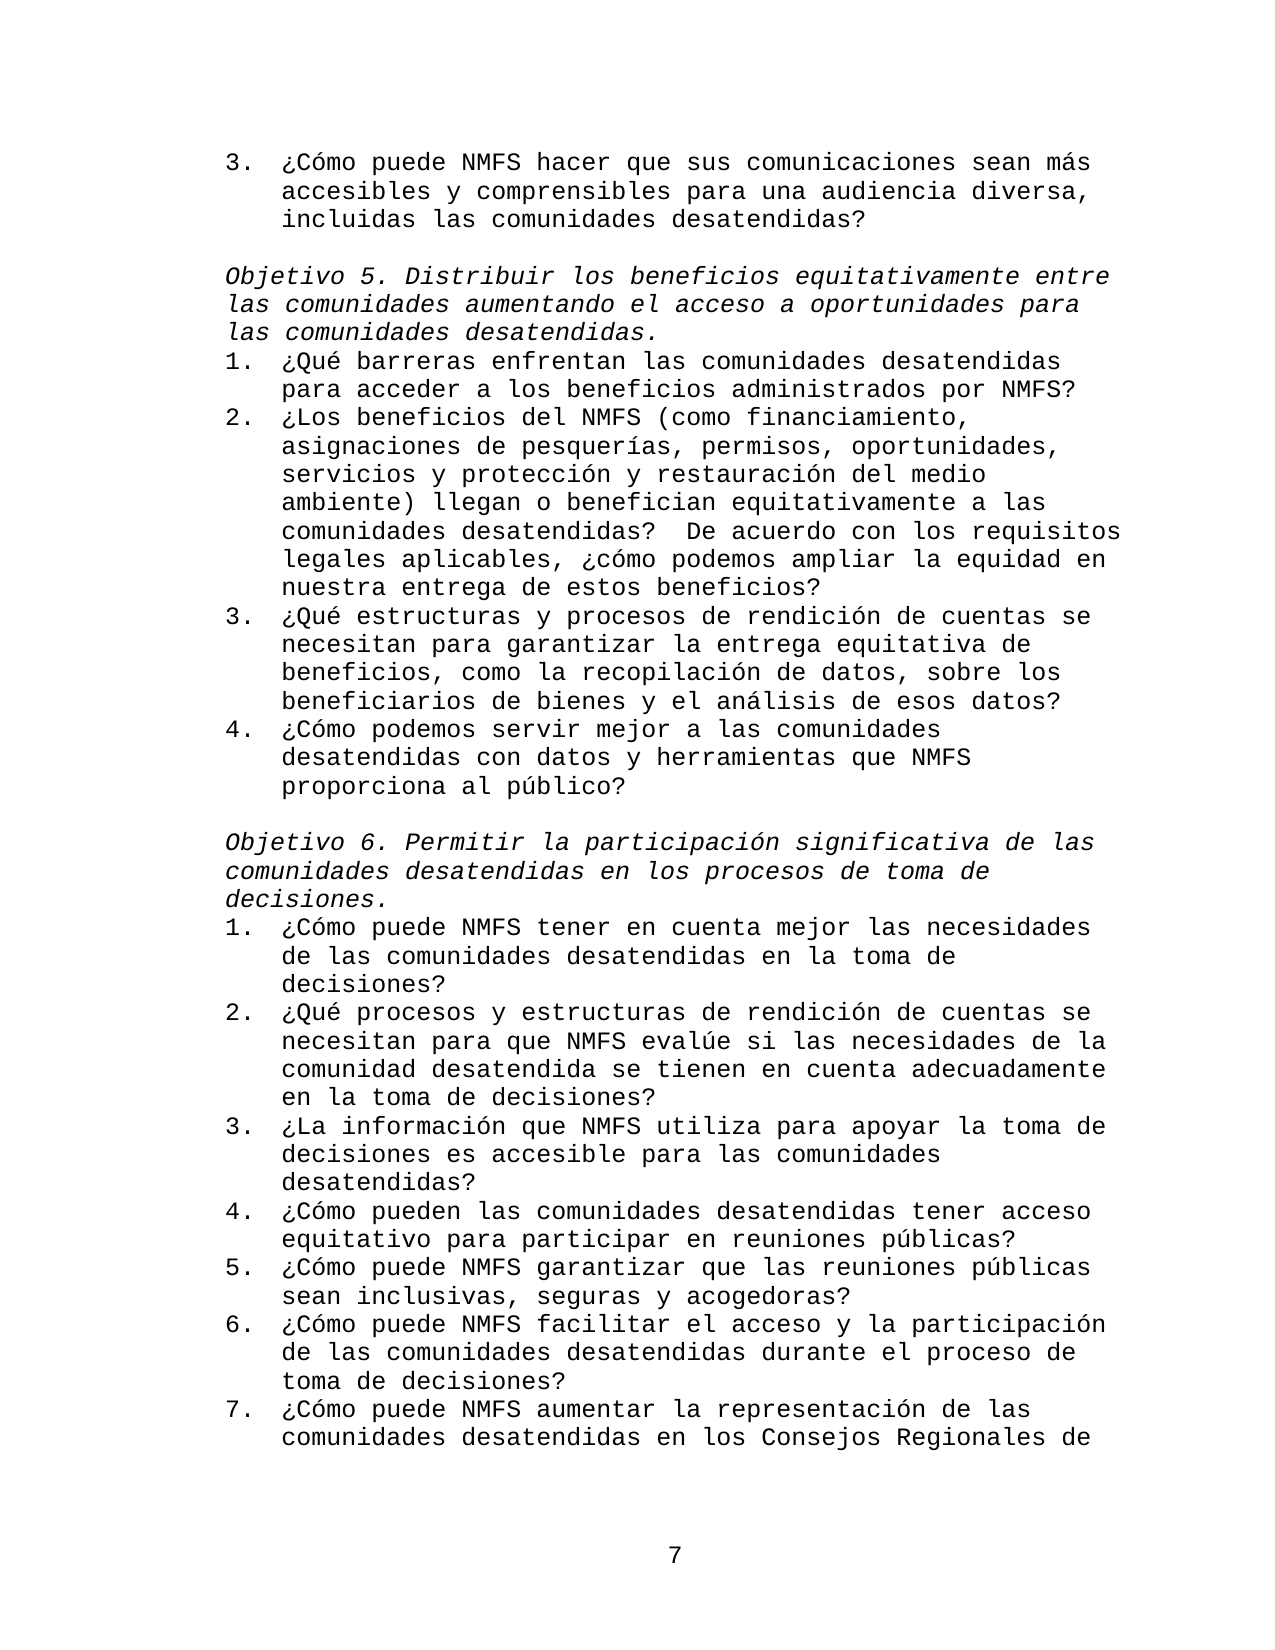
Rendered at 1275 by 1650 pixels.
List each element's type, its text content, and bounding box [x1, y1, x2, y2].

list ¿Cómo puede NMFS garantizar que las reuniones públicas sean inclusivas, seguras y acogedoras? [225, 1255, 1125, 1312]
text Objetivo 5. Distribuir los beneficios equitativamente entre las comunidades aumentando el acceso a oportunidades para las comunidades desatendidas. [225, 263, 1125, 348]
list ¿La información que NMFS utiliza para apoyar la toma de decisiones es accesible para las comunidades desatendidas? [225, 1113, 1125, 1198]
list ¿Qué estructuras y procesos de rendición de cuentas se necesitan para garantizar la entrega equitativa de beneficios, como la recopilación de datos, sobre los beneficiarios de bienes y el análisis de esos datos? [225, 603, 1125, 717]
list ¿Cómo puede NMFS tener en cuenta mejor las necesidades de las comunidades desatendidas en la toma de decisiones? [225, 915, 1125, 1000]
list ¿Qué procesos y estructuras de rendición de cuentas se necesitan para que NMFS evalúe si las necesidades de la comunidad desatendida se tienen en cuenta adecuadamente en la toma de decisiones? [225, 1000, 1125, 1113]
list ¿Qué barreras enfrentan las comunidades desatendidas para acceder a los beneficios administrados por NMFS? [225, 348, 1125, 405]
list ¿Cómo pueden las comunidades desatendidas tener acceso equitativo para participar en reuniones públicas? [225, 1198, 1125, 1255]
list ¿Los beneficios del NMFS (como financiamiento, asignaciones de pesquerías, permisos, oportunidades, servicios y protección y restauración del medio ambiente) llegan o benefician equitativamente a las comunidades desatendidas? De acuerdo con los requisitos legales aplicables, ¿cómo podemos ampliar la equidad en nuestra entrega de estos beneficios? [225, 405, 1125, 603]
list ¿Cómo podemos servir mejor a las comunidades desatendidas con datos y herramientas que NMFS proporciona al público? [225, 717, 1125, 802]
list ¿Cómo puede NMFS hacer que sus comunicaciones sean más accesibles y comprensibles para una audiencia diversa, incluidas las comunidades desatendidas? [225, 150, 1125, 235]
text Objetivo 6. Permitir la participación significativa de las comunidades desatendidas en los procesos de toma de decisiones. [225, 830, 1125, 915]
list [225, 1397, 1125, 1453]
list ¿Cómo puede NMFS facilitar el acceso y la participación de las comunidades desatendidas durante el proceso de toma de decisiones? [225, 1312, 1125, 1397]
